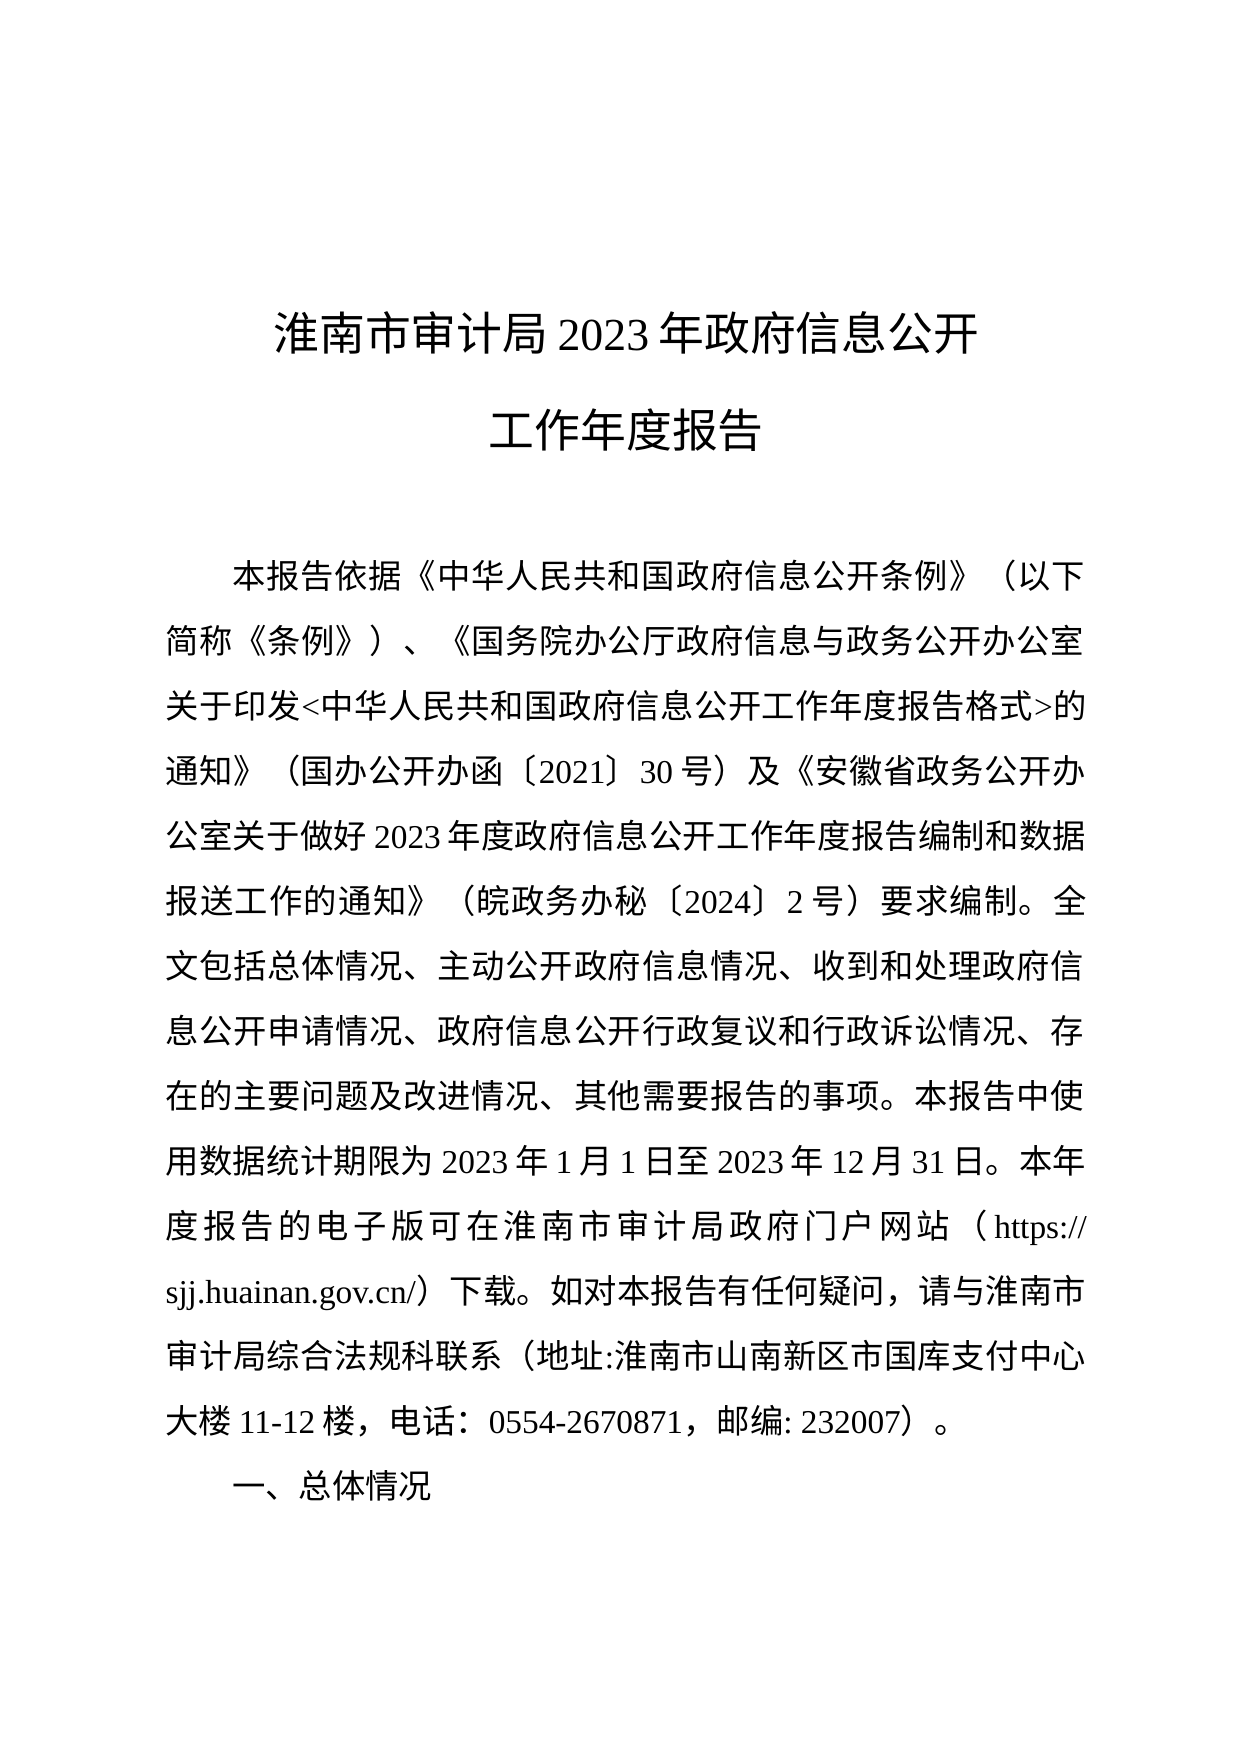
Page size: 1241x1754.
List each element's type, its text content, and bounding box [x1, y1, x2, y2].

text 淮南市审计局2023年政府信息公开 [165, 282, 1087, 379]
text 工作年度报告 [165, 379, 1087, 477]
text 本报告依据《中华人民共和国政府信息公开条例》（以下简称《条例》）、《国务院办公厅政府信息与政务公开办公室关于印发<中华人民共和国政府信息公开工作年度报告格式>的通知》（国办公开办函〔2021〕30号）及《安徽省政务公开办公室关于做好2023年度政府信息公开工作年度报告编制和数据报送工作的通知》（皖政务办秘〔2024〕2号）要求编制。全文包括总体情况、主动公开政府信息情况、收到和处理政府信息公开申请情况、政府信息公开行政复议和行政诉讼情况、存在的主要问题及改进情况、其他需要报告的事项。本报告中使用数据统计期限为2023年1月1日至2023年12月31日。本年度报告的电子版可在淮南市审计局政府门户网站（https://sjj.huainan.gov.cn/）下载。如对本报告有任何疑问，请与淮南市审计局综合法规科联系（地址:淮南市山南新区市国库支付中心大楼11-12楼，电话：0554-2670871，邮编: 232007）。 [165, 542, 1087, 1452]
text 一、总体情况 [165, 1452, 1087, 1517]
